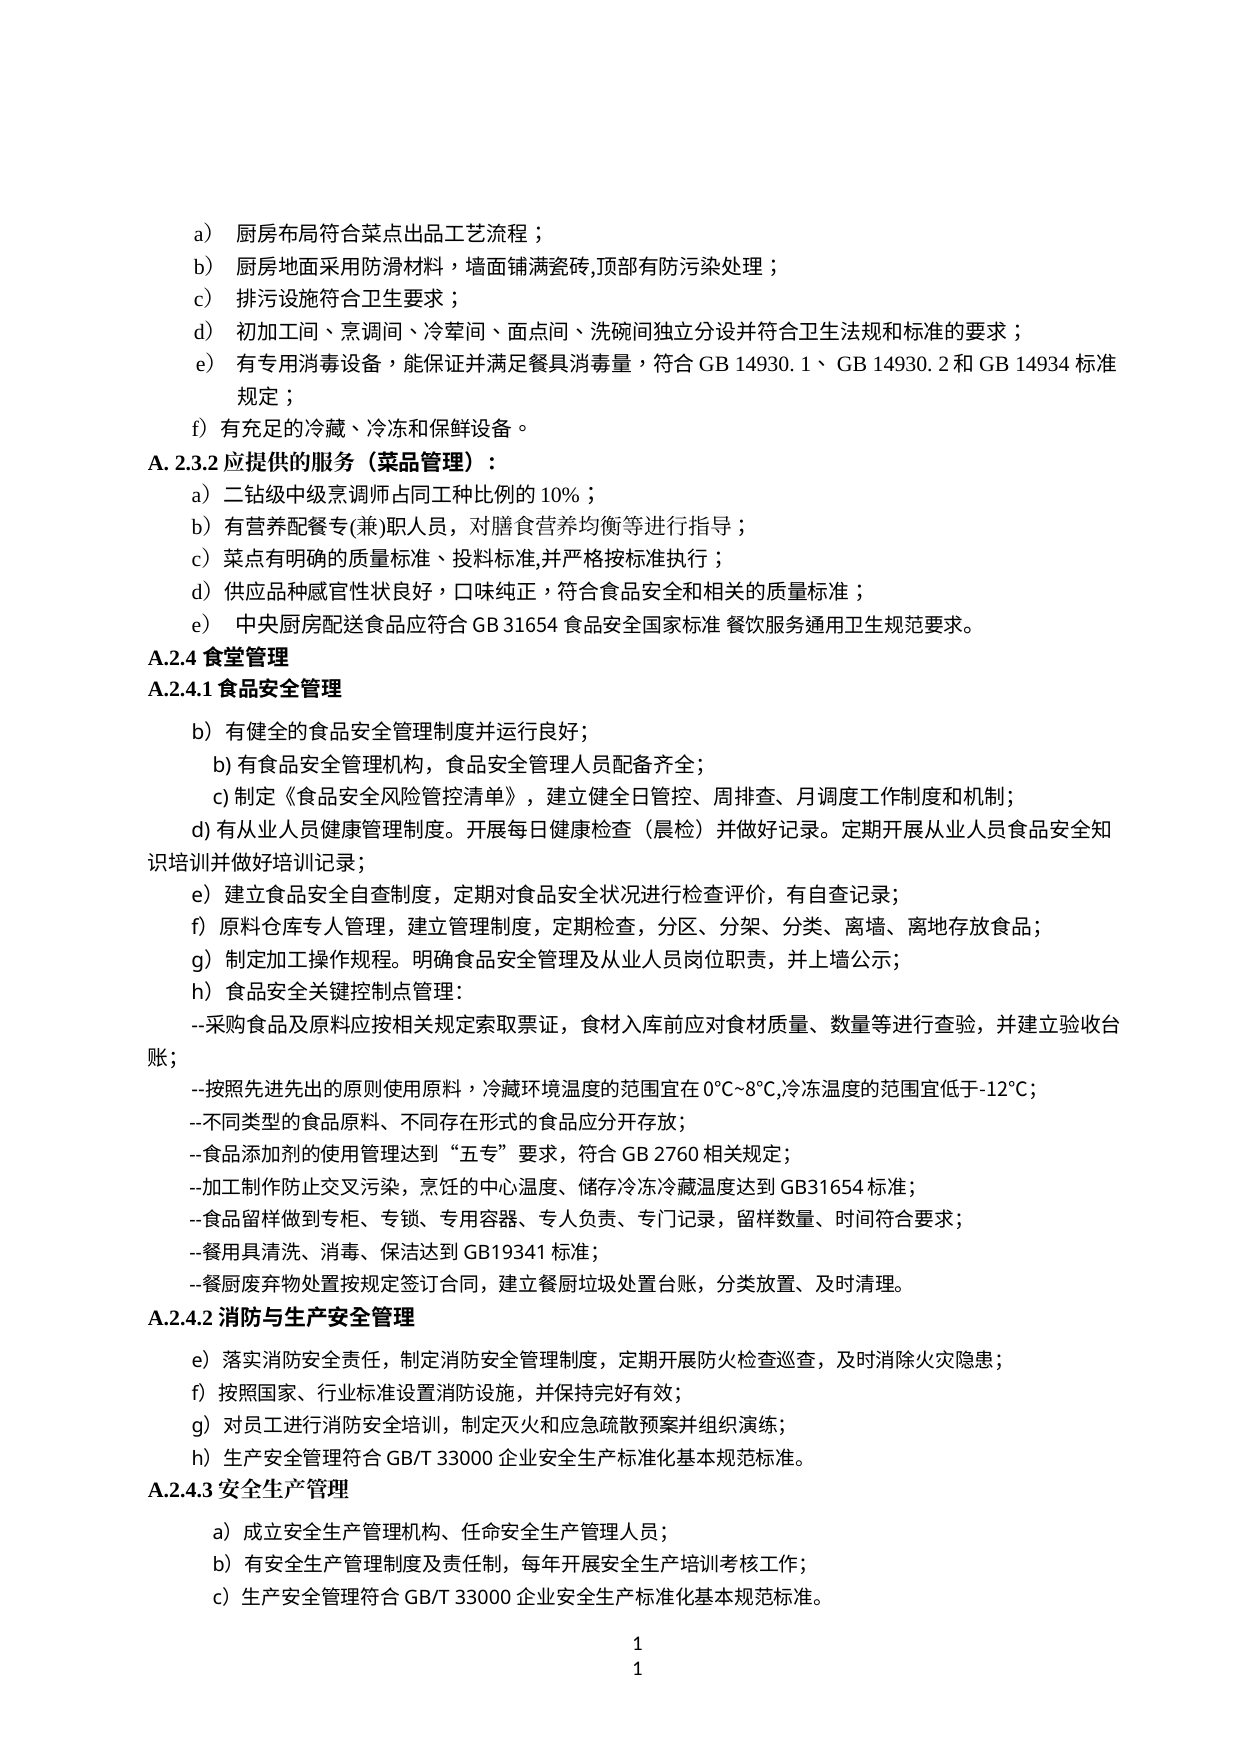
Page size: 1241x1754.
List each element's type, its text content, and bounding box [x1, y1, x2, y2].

text e）建立食品安全自查制度，定期对食品安全状况进行检查评价，有自查记录； [148, 877, 1122, 909]
text --食品留样做到专柜、专锁、专用容器、专人负责、专门记录，留样数量、时间符合要求； [148, 1202, 1122, 1234]
text a）成立安全生产管理机构、任命安全生产管理人员； [191, 1514, 1122, 1547]
text --餐厨废弃物处置按规定签订合同，建立餐厨垃圾处置台账，分类放置、及时清理。 [148, 1267, 1122, 1299]
text --加工制作防止交叉污染，烹饪的中心温度、储存冷冻冷藏温度达到GB31654标准； [148, 1169, 1122, 1202]
text A.2.4.1食品安全管理 [148, 672, 1122, 704]
text c）菜点有明确的质量标准、投料标准,并严格按标准执行； [148, 542, 1122, 574]
text b） 厨房地面采用防滑材料，墙面铺满瓷砖,顶部有防污染处理； [148, 249, 1122, 282]
text d）供应品种感官性状良好，口味纯正，符合食品安全和相关的质量标准； [148, 574, 1122, 607]
list 对员工进行消防安全培训，制定灭火和应急疏散预案并组织演练； [148, 1408, 1122, 1441]
text e） 中央厨房配送食品应符合GB 31654 食品安全国家标准 餐饮服务通用卫生规范要求。 [148, 607, 1122, 639]
text f）原料仓库专人管理，建立管理制度，定期检查，分区、分架、分类、离墙、离地存放食品； [148, 909, 1122, 942]
text A.2.4.2 消防与生产安全管理 [148, 1299, 1122, 1332]
text c) 制定《食品安全风险管控清单》，建立健全日管控、周排查、月调度工作制度和机制； [191, 779, 1122, 812]
text d） 初加工间、烹调间、冷荤间、面点间、洗碗间独立分设并符合卫生法规和标准的要求； [148, 314, 1122, 347]
text a） 厨房布局符合菜点出品工艺流程； [148, 217, 1122, 249]
text b) 有食品安全管理机构，食品安全管理人员配备齐全； [191, 747, 1122, 779]
text f）有充足的冷藏、冷冻和保鲜设备。 [148, 412, 1122, 444]
text --按照先进先出的原则使用原料，冷藏环境温度的范围宜在0℃~8℃,冷冻温度的范围宜低于-12℃； [148, 1072, 1122, 1104]
text b）有营养配餐专(兼)职人员，对膳食营养均衡等进行指导； [148, 509, 1122, 542]
list 按照国家、行业标准设置消防设施，并保持完好有效； [148, 1376, 1122, 1408]
text --不同类型的食品原料、不同存在形式的食品应分开存放； [148, 1104, 1122, 1137]
text c）生产安全管理符合GB/T 33000 企业安全生产标准化基本规范标准。 [191, 1579, 1122, 1612]
text A.2.4.3 安全生产管理 [148, 1473, 1122, 1506]
text a）二钻级中级烹调师占同工种比例的10%； [148, 477, 1122, 509]
text h）食品安全关键控制点管理： [148, 974, 1122, 1007]
text b）有安全生产管理制度及责任制，每年开展安全生产培训考核工作； [191, 1547, 1122, 1579]
list 有健全的食品安全管理制度并运行良好； [148, 714, 1122, 747]
text --餐用具清洗、消毒、保洁达到GB19341标准； [148, 1234, 1122, 1267]
text A.2.4 食堂管理 [148, 639, 1122, 672]
list 生产安全管理符合GB/T 33000 企业安全生产标准化基本规范标准。 [148, 1441, 1122, 1473]
text e） 有专用消毒设备，能保证并满足餐具消毒量，符合GB 14930. 1、 GB 14930. 2和 GB 14934 标准规定； [196, 347, 1122, 412]
text d) 有从业人员健康管理制度。开展每日健康检查（晨检）并做好记录。定期开展从业人员食品安全知识培训并做好培训记录； [148, 812, 1122, 877]
list 落实消防安全责任，制定消防安全管理制度，定期开展防火检查巡查，及时消除火灾隐患； [148, 1343, 1122, 1376]
text --采购食品及原料应按相关规定索取票证，食材入库前应对食材质量、数量等进行查验，并建立验收台账； [148, 1007, 1122, 1072]
text --食品添加剂的使用管理达到“五专”要求，符合GB 2760相关规定； [148, 1137, 1122, 1169]
text A. 2.3.2 应提供的服务（菜品管理）： [148, 444, 1122, 477]
text g）制定加工操作规程。明确食品安全管理及从业人员岗位职责，并上墙公示； [148, 942, 1122, 974]
text c） 排污设施符合卫生要求； [148, 282, 1122, 314]
